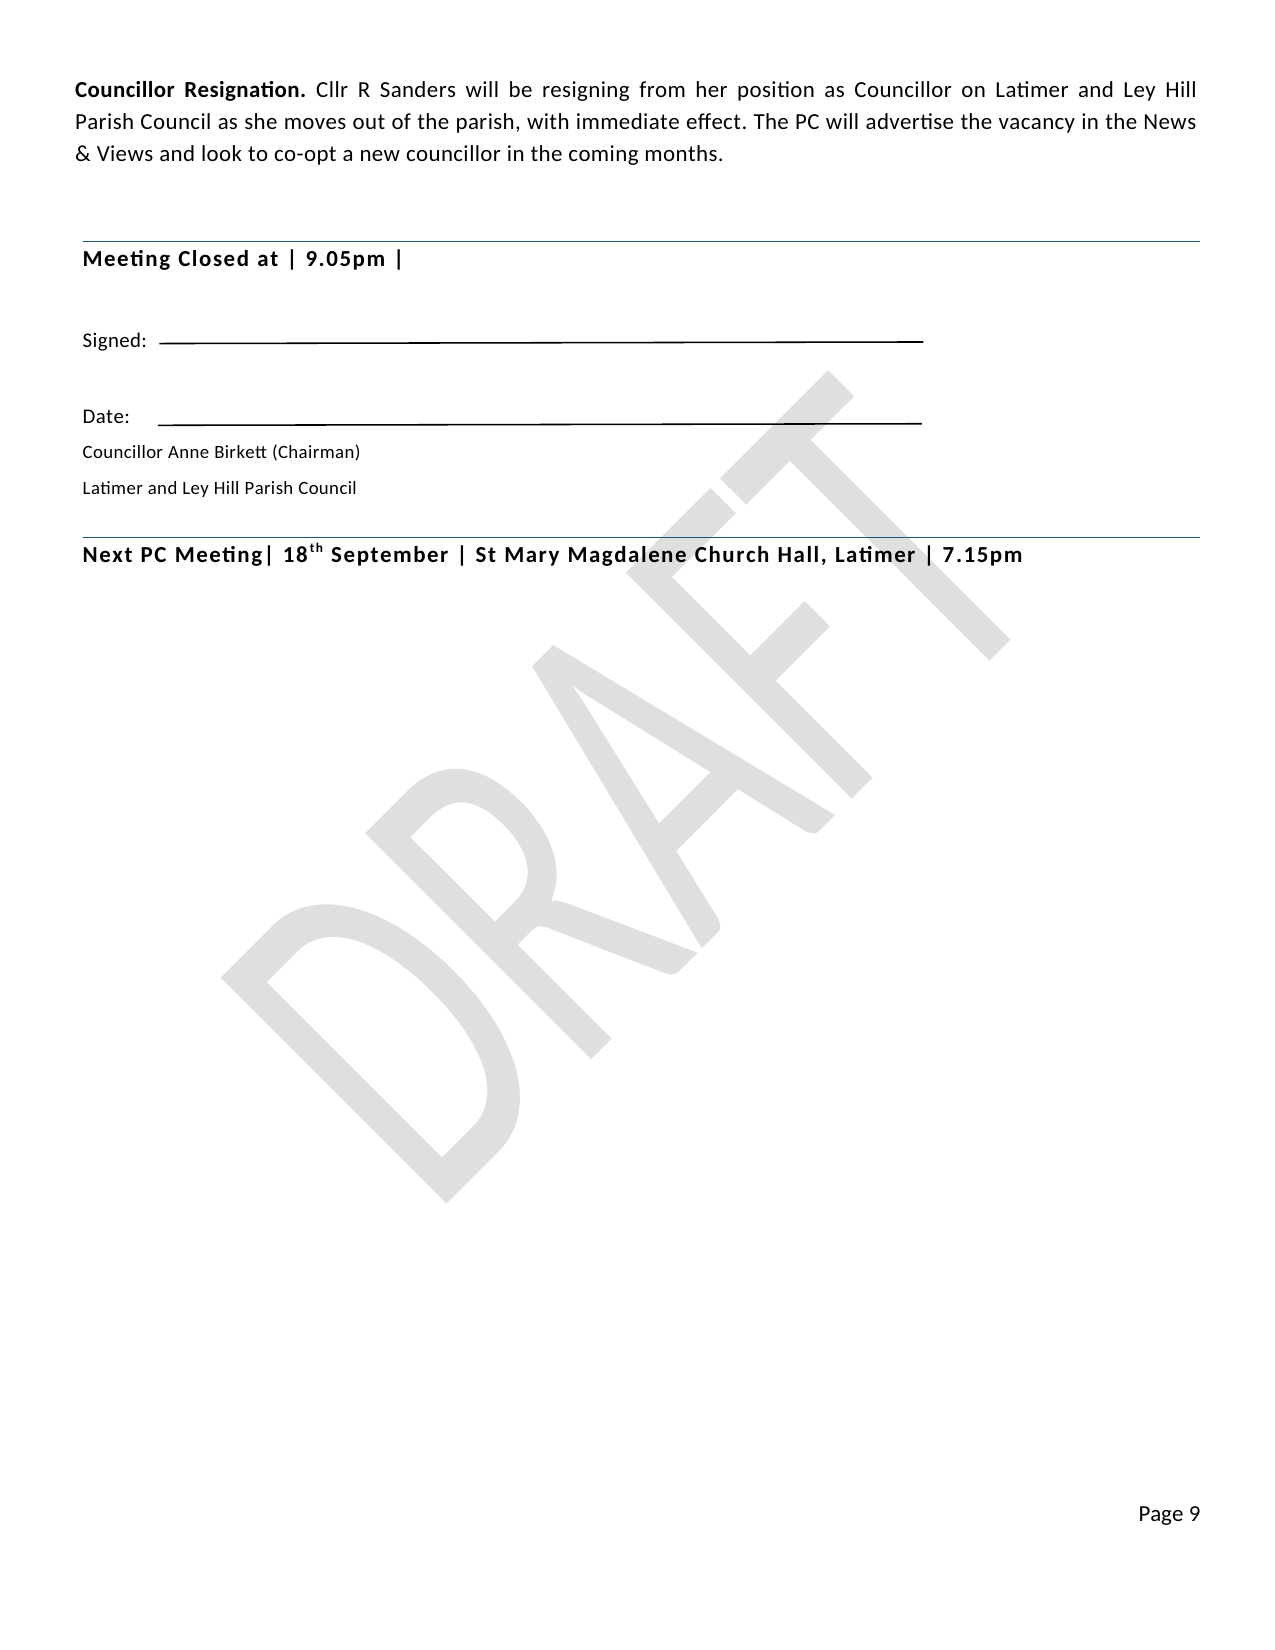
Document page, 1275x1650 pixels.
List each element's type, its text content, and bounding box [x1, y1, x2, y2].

text Latimer and Ley Hill Parish Council [82, 476, 1200, 499]
text Councillor Resignation. Cllr R Sanders will be resigning from her position as Councillor on Latimer and Ley Hill Parish Council as she moves out of the parish, with immediate effect. The PC will advertise the vacancy in the News & Views and look to co-opt a new councillor in the coming months. [75, 75, 1200, 167]
subtitle Meeting Closed at | 9.05pm | [82, 242, 1200, 272]
text Date: [82, 403, 1200, 428]
text Signed: [82, 327, 1200, 352]
text Councillor Anne Birkett (Chairman) [82, 441, 1200, 464]
subtitle Next PC Meeting| 18th September | St Mary Magdalene Church Hall, Latimer | 7.15pm [82, 538, 1200, 568]
